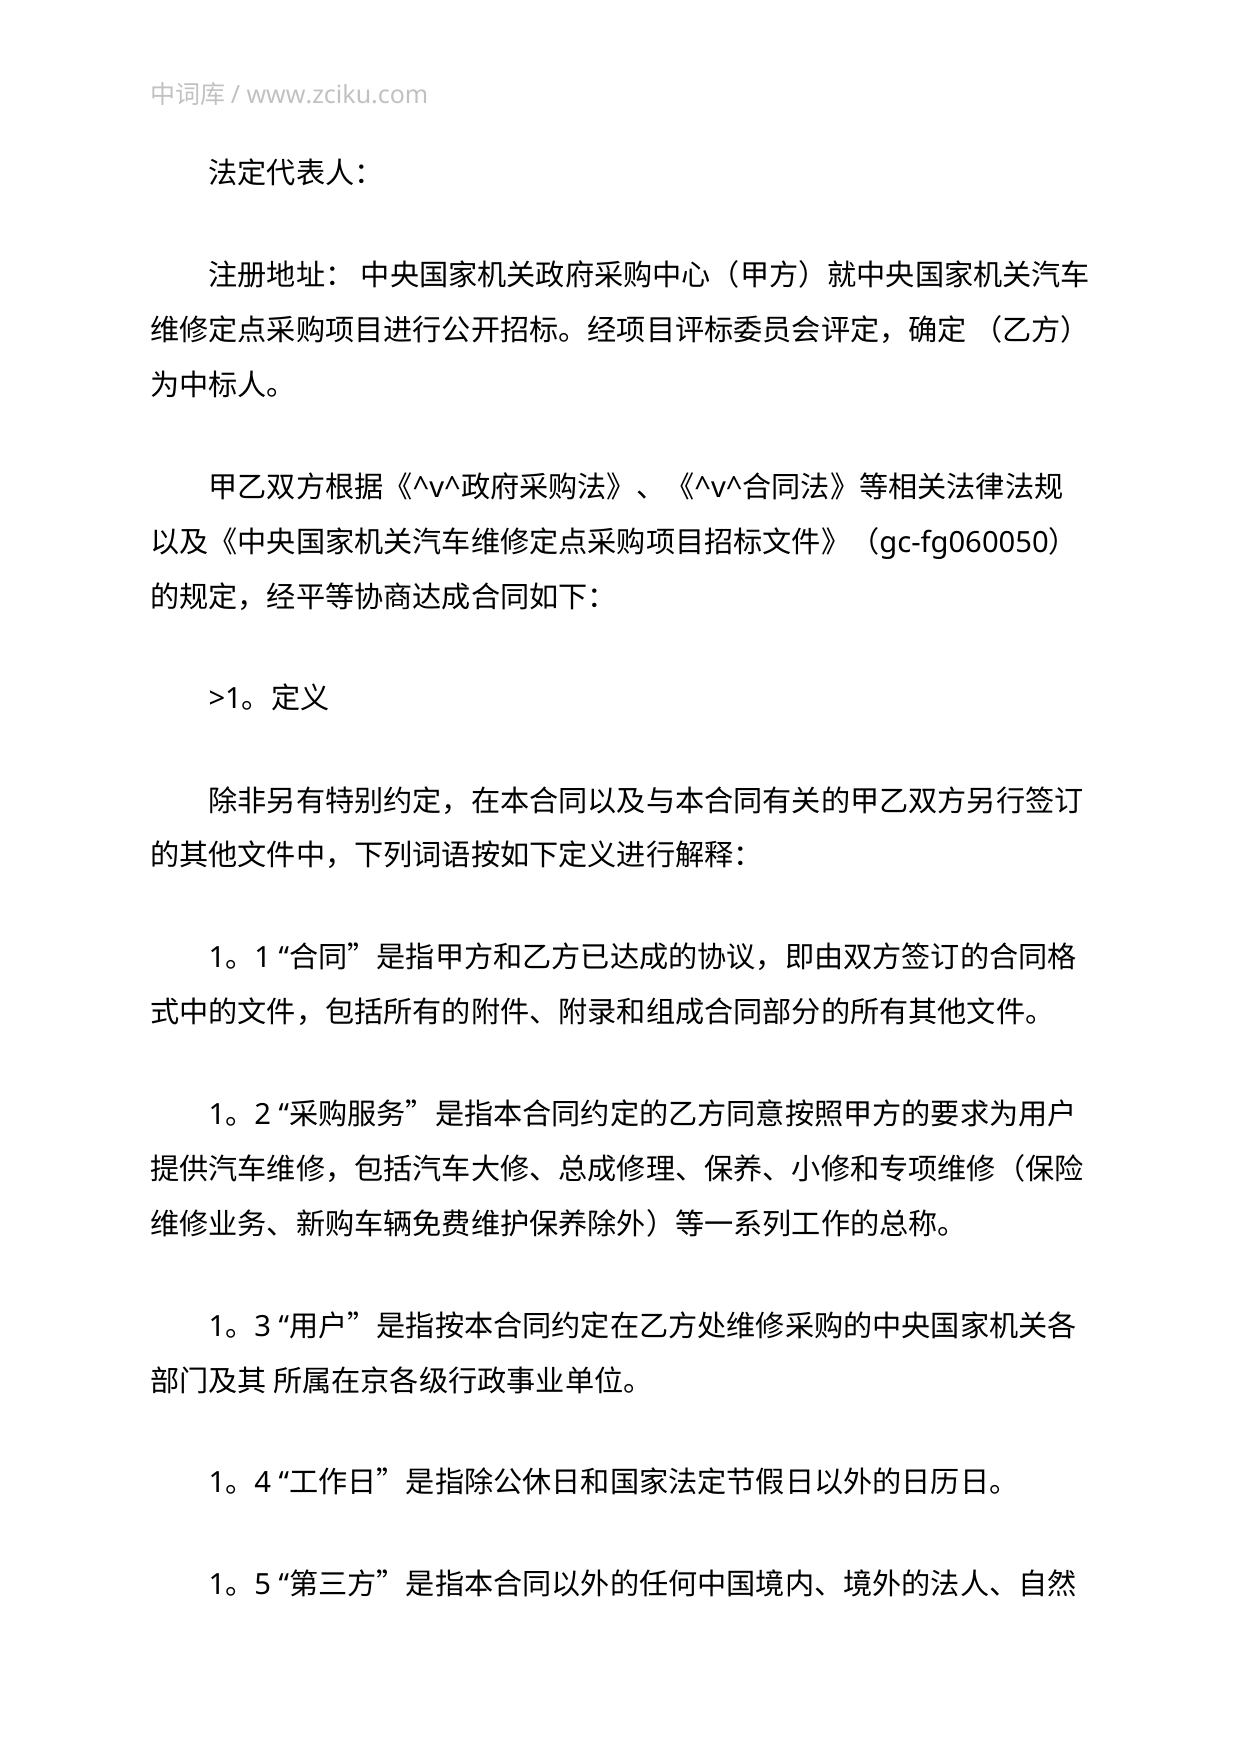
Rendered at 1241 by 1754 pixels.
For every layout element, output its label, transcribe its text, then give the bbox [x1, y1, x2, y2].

text >1。定义 [150, 675, 1090, 717]
text 注册地址： 中央国家机关政府采购中心（甲方）就中央国家机关汽车维修定点采购项目进行公开招标。经项目评标委员会评定，确定 （乙方）为中标人。 [150, 252, 1090, 404]
text 甲乙双方根据《^v^政府采购法》、《^v^合同法》等相关法律法规以及《中央国家机关汽车维修定点采购项目招标文件》（gc-fg060050）的规定，经平等协商达成合同如下： [150, 463, 1090, 616]
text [150, 1561, 1090, 1603]
text 1。2 “采购服务”是指本合同约定的乙方同意按照甲方的要求为用户提供汽车维修，包括汽车大修、总成修理、保养、小修和专项维修（保险维修业务、新购车辆免费维护保养除外）等一系列工作的总称。 [150, 1091, 1090, 1243]
text 1。4 “工作日”是指除公休日和国家法定节假日以外的日历日。 [150, 1459, 1090, 1501]
text 1。1 “合同”是指甲方和乙方已达成的协议，即由双方签订的合同格式中的文件，包括所有的附件、附录和组成合同部分的所有其他文件。 [150, 934, 1090, 1031]
text 除非另有特别约定，在本合同以及与本合同有关的甲乙双方另行签订的其他文件中，下列词语按如下定义进行解释： [150, 777, 1090, 874]
text 1。3 “用户”是指按本合同约定在乙方处维修采购的中央国家机关各部门及其 所属在京各级行政事业单位。 [150, 1302, 1090, 1399]
text 法定代表人： [150, 150, 1090, 192]
